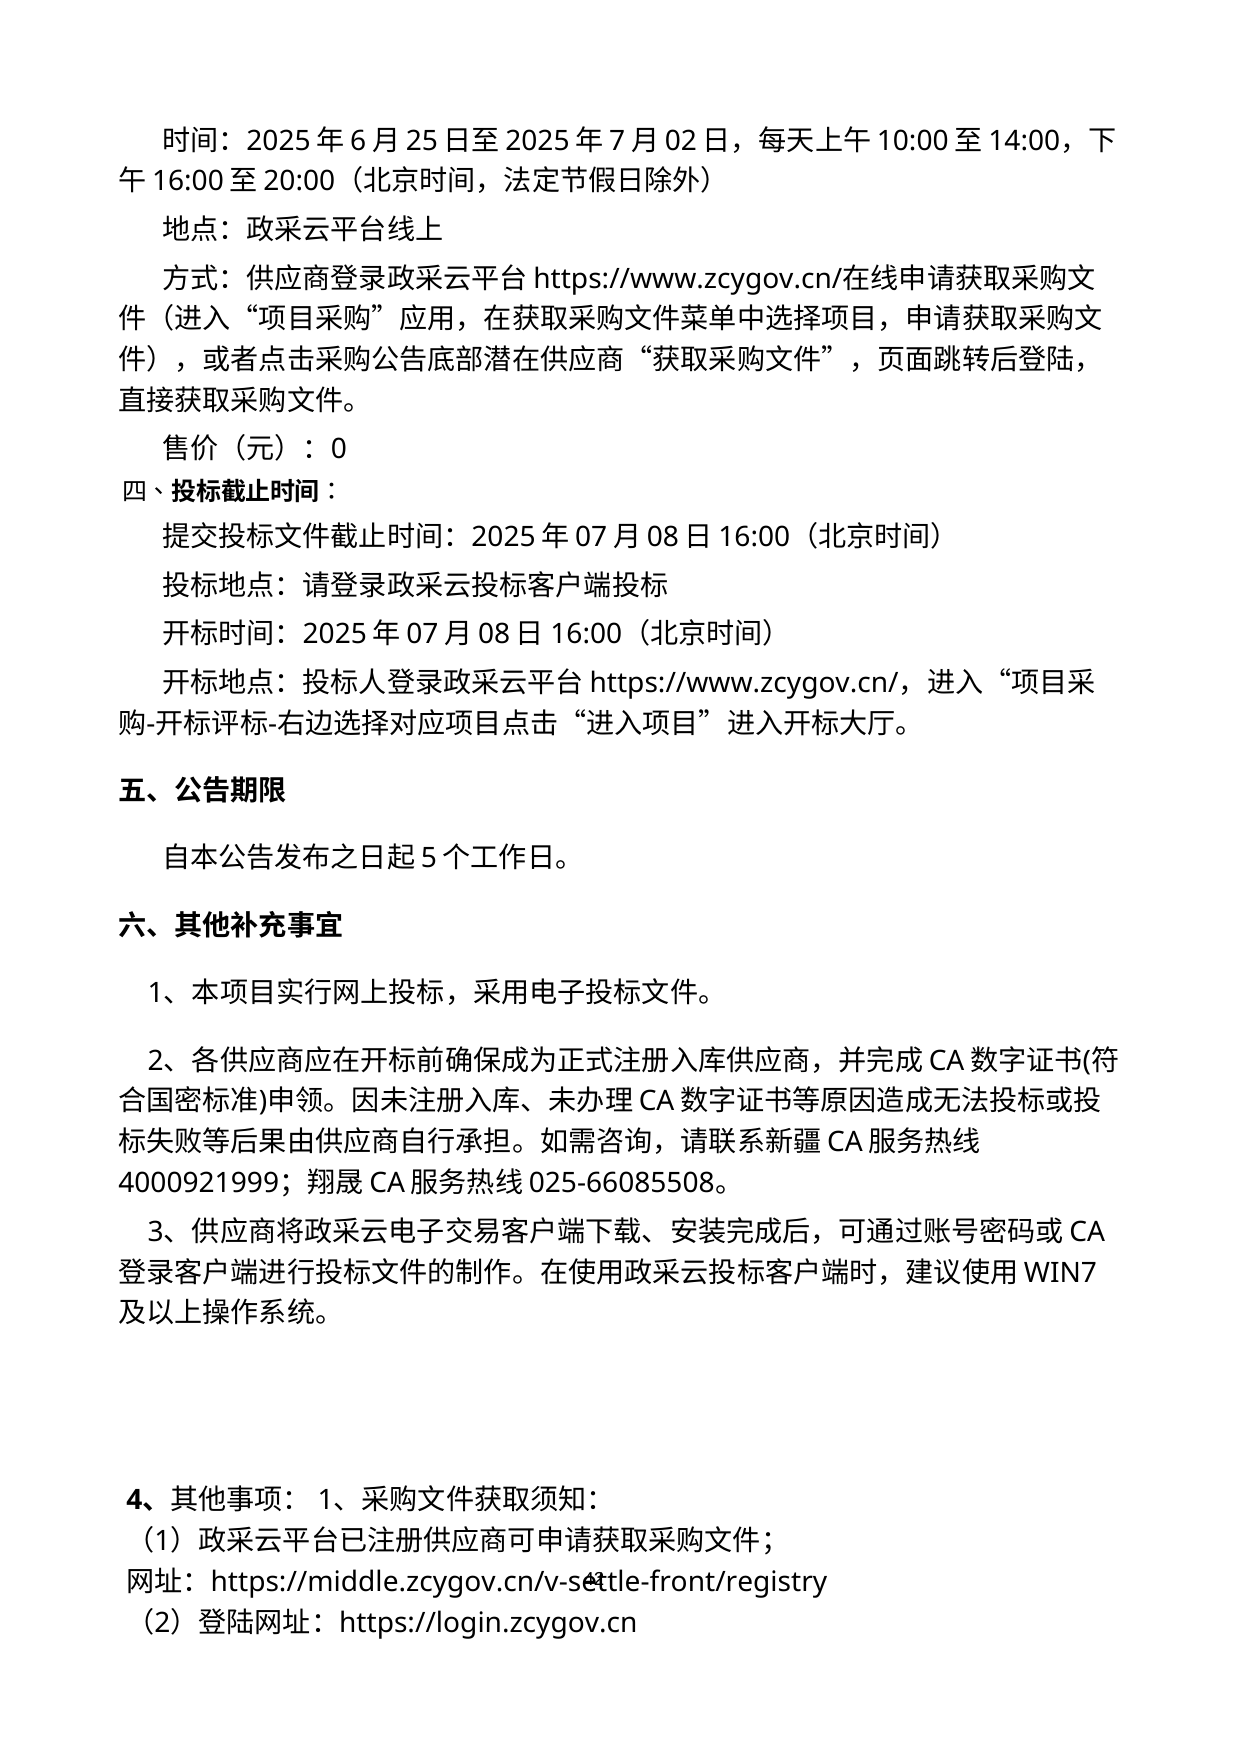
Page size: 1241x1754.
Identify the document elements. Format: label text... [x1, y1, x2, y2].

list 投标截止时间： [121, 475, 1119, 506]
text 时间：2025年6月25日至2025年7月02日，每天上午10:00至14:00，下午16:00至20:00（北京时间，法定节假日除外） [118, 117, 1122, 199]
text 开标地点：投标人登录政采云平台https://www.zcygov.cn/，进入“项目采购-开标评标-右边选择对应项目点击“进入项目”进入开标大厅。 [118, 660, 1122, 741]
text 3、供应商将政采云电子交易客户端下载、安装完成后，可通过账号密码或CA登录客户端进行投标文件的制作。在使用政采云投标客户端时，建议使用WIN7及以上操作系统。 [118, 1208, 1122, 1331]
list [126, 1477, 1122, 1641]
text 提交投标文件截止时间：2025年07月08日16:00（北京时间） [118, 514, 1122, 555]
text 五、公告期限 [118, 768, 1122, 809]
text 投标地点：请登录政采云投标客户端投标 [118, 563, 1122, 603]
text 地点：政采云平台线上 [118, 207, 1122, 248]
text 自本公告发布之日起5个工作日。 [118, 835, 1122, 876]
text 方式：供应商登录政采云平台https://www.zcygov.cn/在线申请获取采购文件（进入“项目采购”应用，在获取采购文件菜单中选择项目，申请获取采购文件），或者点击采购公告底部潜在供应商“获取采购文件”，页面跳转后登陆，直接获取采购文件。 [118, 255, 1122, 418]
text 开标时间：2025年07月08日 16:00（北京时间） [118, 611, 1122, 652]
text 六、其他补充事宜 [118, 903, 1122, 943]
text 1、本项目实行网上投标，采用电子投标文件。 [118, 970, 1122, 1011]
text 售价（元）：0 [118, 426, 1122, 467]
text 2、各供应商应在开标前确保成为正式注册入库供应商，并完成CA数字证书(符合国密标准)申领。因未注册入库、未办理CA数字证书等原因造成无法投标或投标失败等后果由供应商自行承担。如需咨询，请联系新疆CA服务热线4000921999；翔晟CA服务热线025-66085508。 [118, 1037, 1122, 1201]
